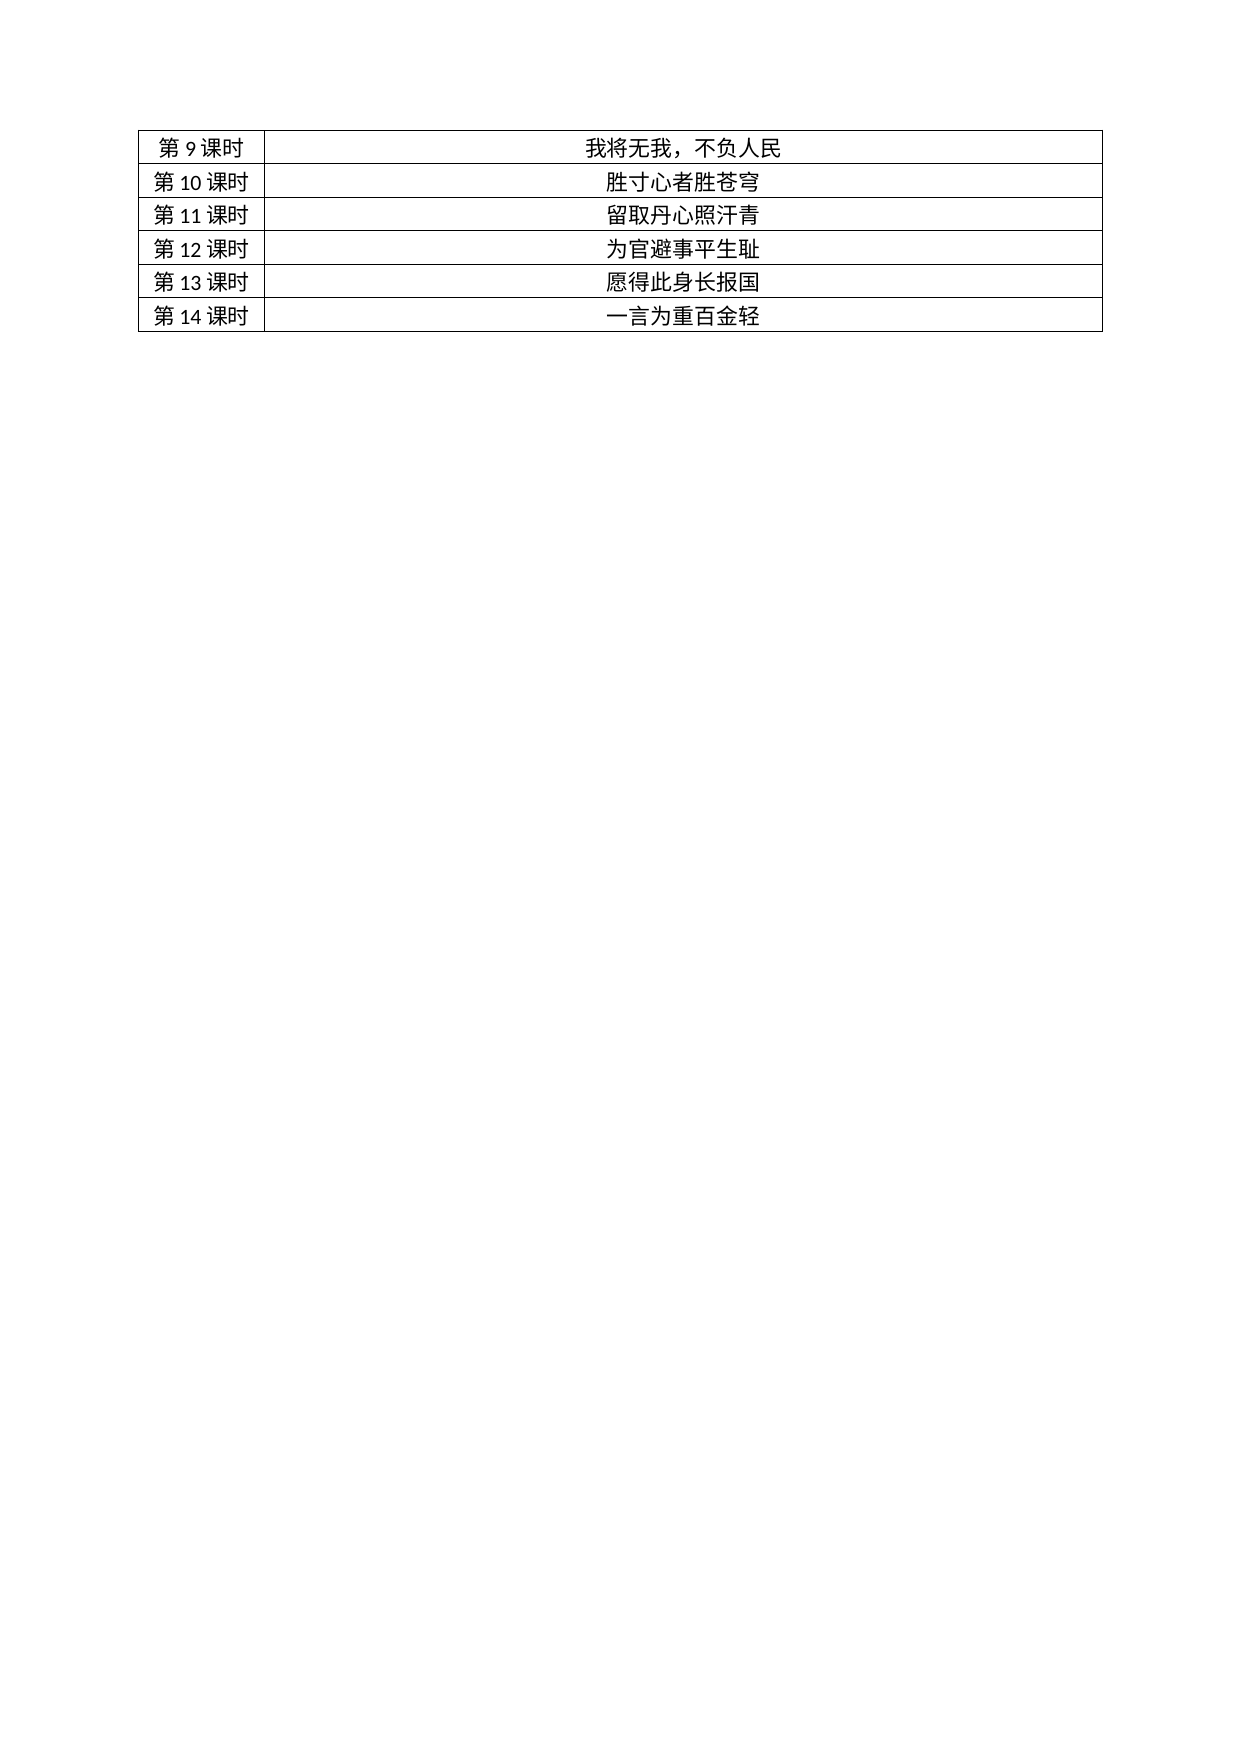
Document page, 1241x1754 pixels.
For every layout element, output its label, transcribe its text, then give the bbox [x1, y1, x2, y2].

table_cell 胜寸心者胜苍穹 [265, 164, 1102, 197]
table_cell 第14课时 [139, 298, 264, 331]
table_cell 第10课时 [139, 164, 264, 197]
table_cell 第11课时 [139, 198, 264, 230]
table_cell 愿得此身长报国 [265, 265, 1102, 297]
table_cell 我将无我，不负人民 [265, 131, 1102, 163]
table_cell 为官避事平生耻 [265, 231, 1102, 264]
table_cell 第12课时 [139, 231, 264, 264]
table_cell 第9课时 [139, 131, 264, 163]
table_cell 留取丹心照汗青 [265, 198, 1102, 230]
table_cell 第13课时 [139, 265, 264, 297]
table_cell 一言为重百金轻 [265, 298, 1102, 331]
